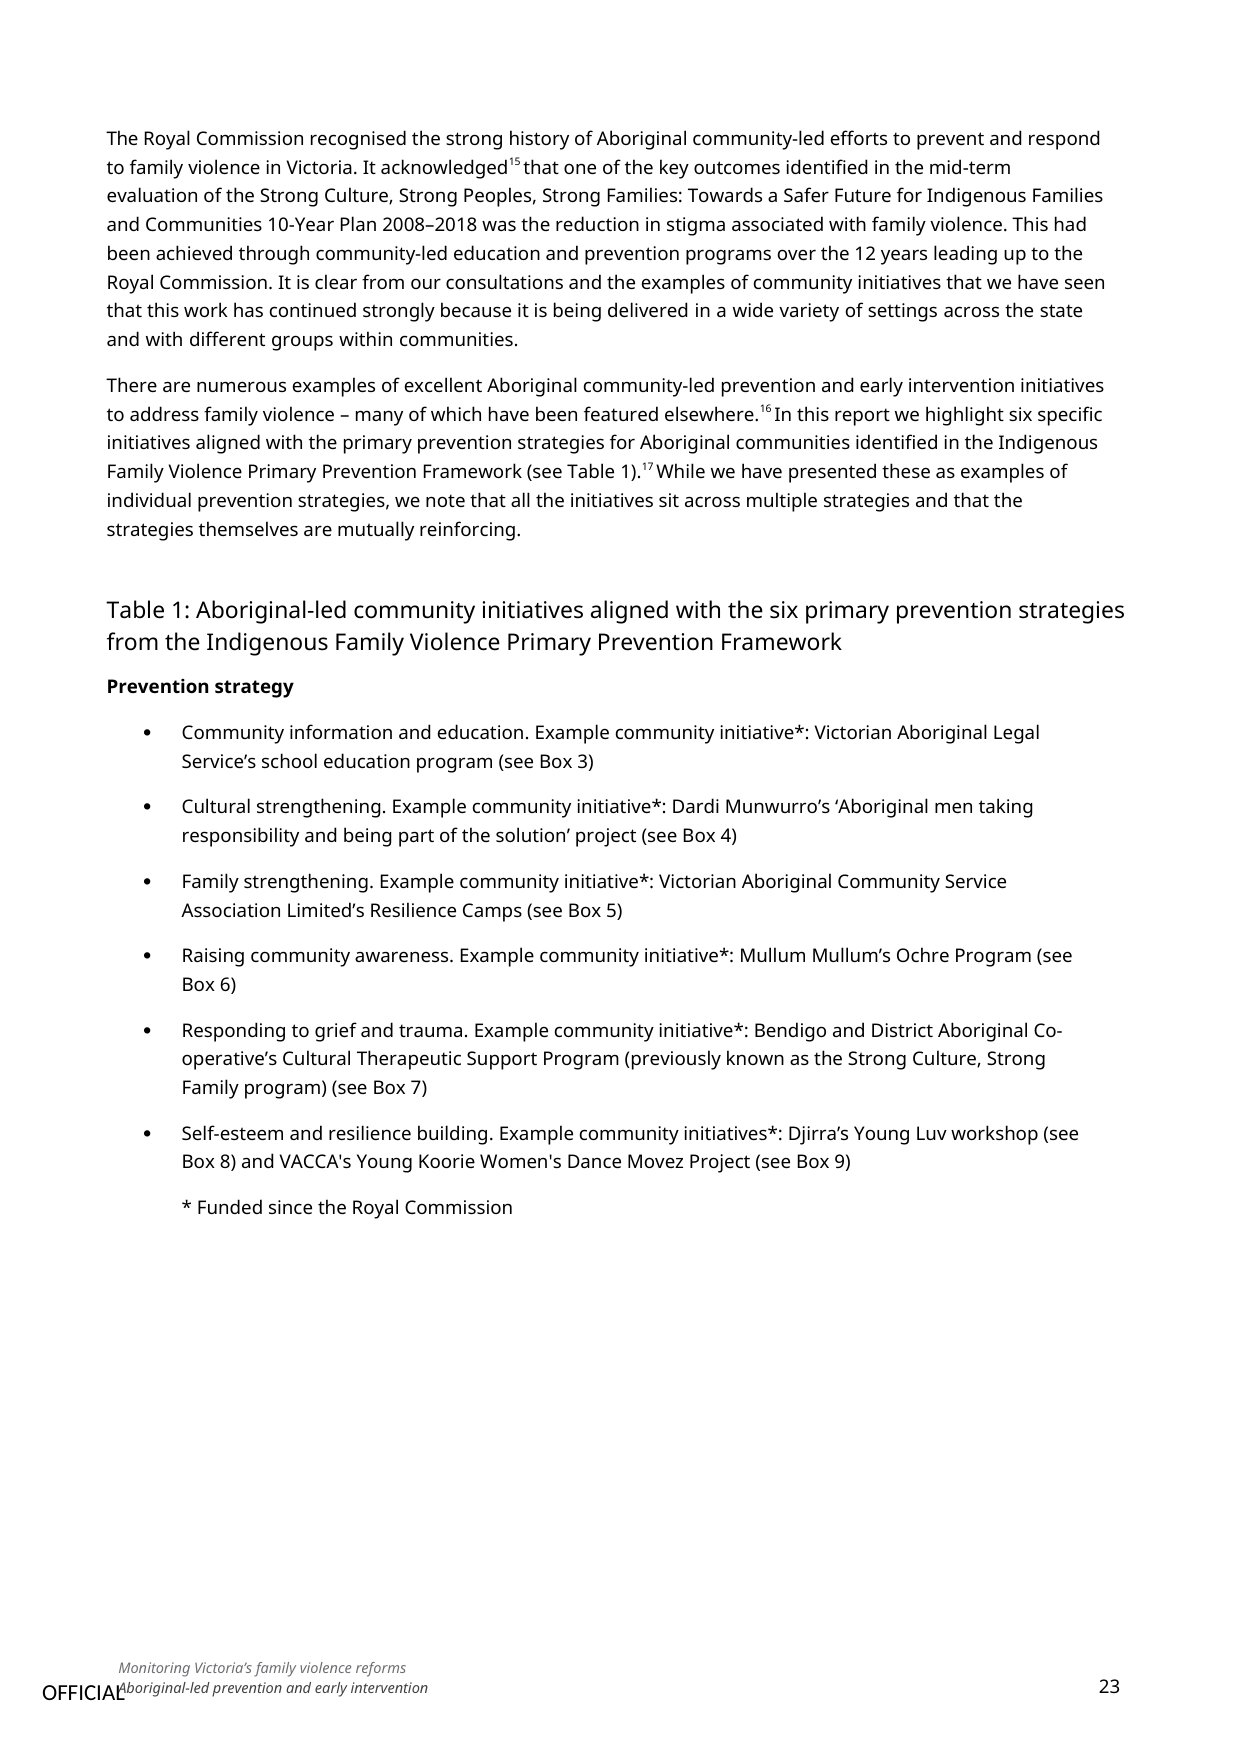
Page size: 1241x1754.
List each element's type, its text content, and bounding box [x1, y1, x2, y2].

list Cultural strengthening. Example community initiative*: Dardi Munwurro’s ‘Aboriginal men taking responsibility and being part of the solution’ project (see Box 4) [144, 794, 1106, 848]
subtitle Table 1: Aboriginal-led community initiatives aligned with the six primary prevention strategies from the Indigenous Family Violence Primary Prevention Framework [106, 594, 1134, 657]
list Responding to grief and trauma. Example community initiative*: Bendigo and District Aboriginal Co-operative’s Cultural Therapeutic Support Program (previously known as the Strong Culture, Strong Family program) (see Box 7) [144, 1017, 1106, 1100]
list Raising community awareness. Example community initiative*: Mullum Mullum’s Ochre Program (see Box 6) [144, 943, 1106, 997]
text The Royal Commission recognised the strong history of Aboriginal community-led efforts to prevent and respond to family violence in Victoria. It acknowledged15 that one of the key outcomes identified in the mid-term evaluation of the Strong Culture, Strong Peoples, Strong Families: Towards a Safer Future for Indigenous Families and Communities 10-Year Plan 2008–2018 was the reduction in stigma associated with family violence. This had been achieved through community-led education and prevention programs over the 12 years leading up to the Royal Commission. It is clear from our consultations and the examples of community initiatives that we have seen that this work has continued strongly because it is being delivered in a wide variety of settings across the state and with different groups within communities. [106, 125, 1106, 352]
text * Funded since the Royal Commission [181, 1194, 1106, 1220]
list Community information and education. Example community initiative*: Victorian Aboriginal Legal Service’s school education program (see Box 3) [144, 719, 1106, 774]
list Family strengthening. Example community initiative*: Victorian Aboriginal Community Service Association Limited’s Resilience Camps (see Box 5) [144, 868, 1106, 922]
text Prevention strategy [106, 674, 1106, 699]
list Self-esteem and resilience building. Example community initiatives*: Djirra’s Young Luv workshop (see Box 8) and VACCA's Young Koorie Women's Dance Movez Project (see Box 9) [144, 1120, 1106, 1174]
text There are numerous examples of excellent Aboriginal community-led prevention and early intervention initiatives to address family violence – many of which have been featured elsewhere.16 In this report we highlight six specific initiatives aligned with the primary prevention strategies for Aboriginal communities identified in the Indigenous Family Violence Primary Prevention Framework (see Table 1).17 While we have presented these as examples of individual prevention strategies, we note that all the initiatives sit across multiple strategies and that the strategies themselves are mutually reinforcing. [106, 372, 1106, 541]
